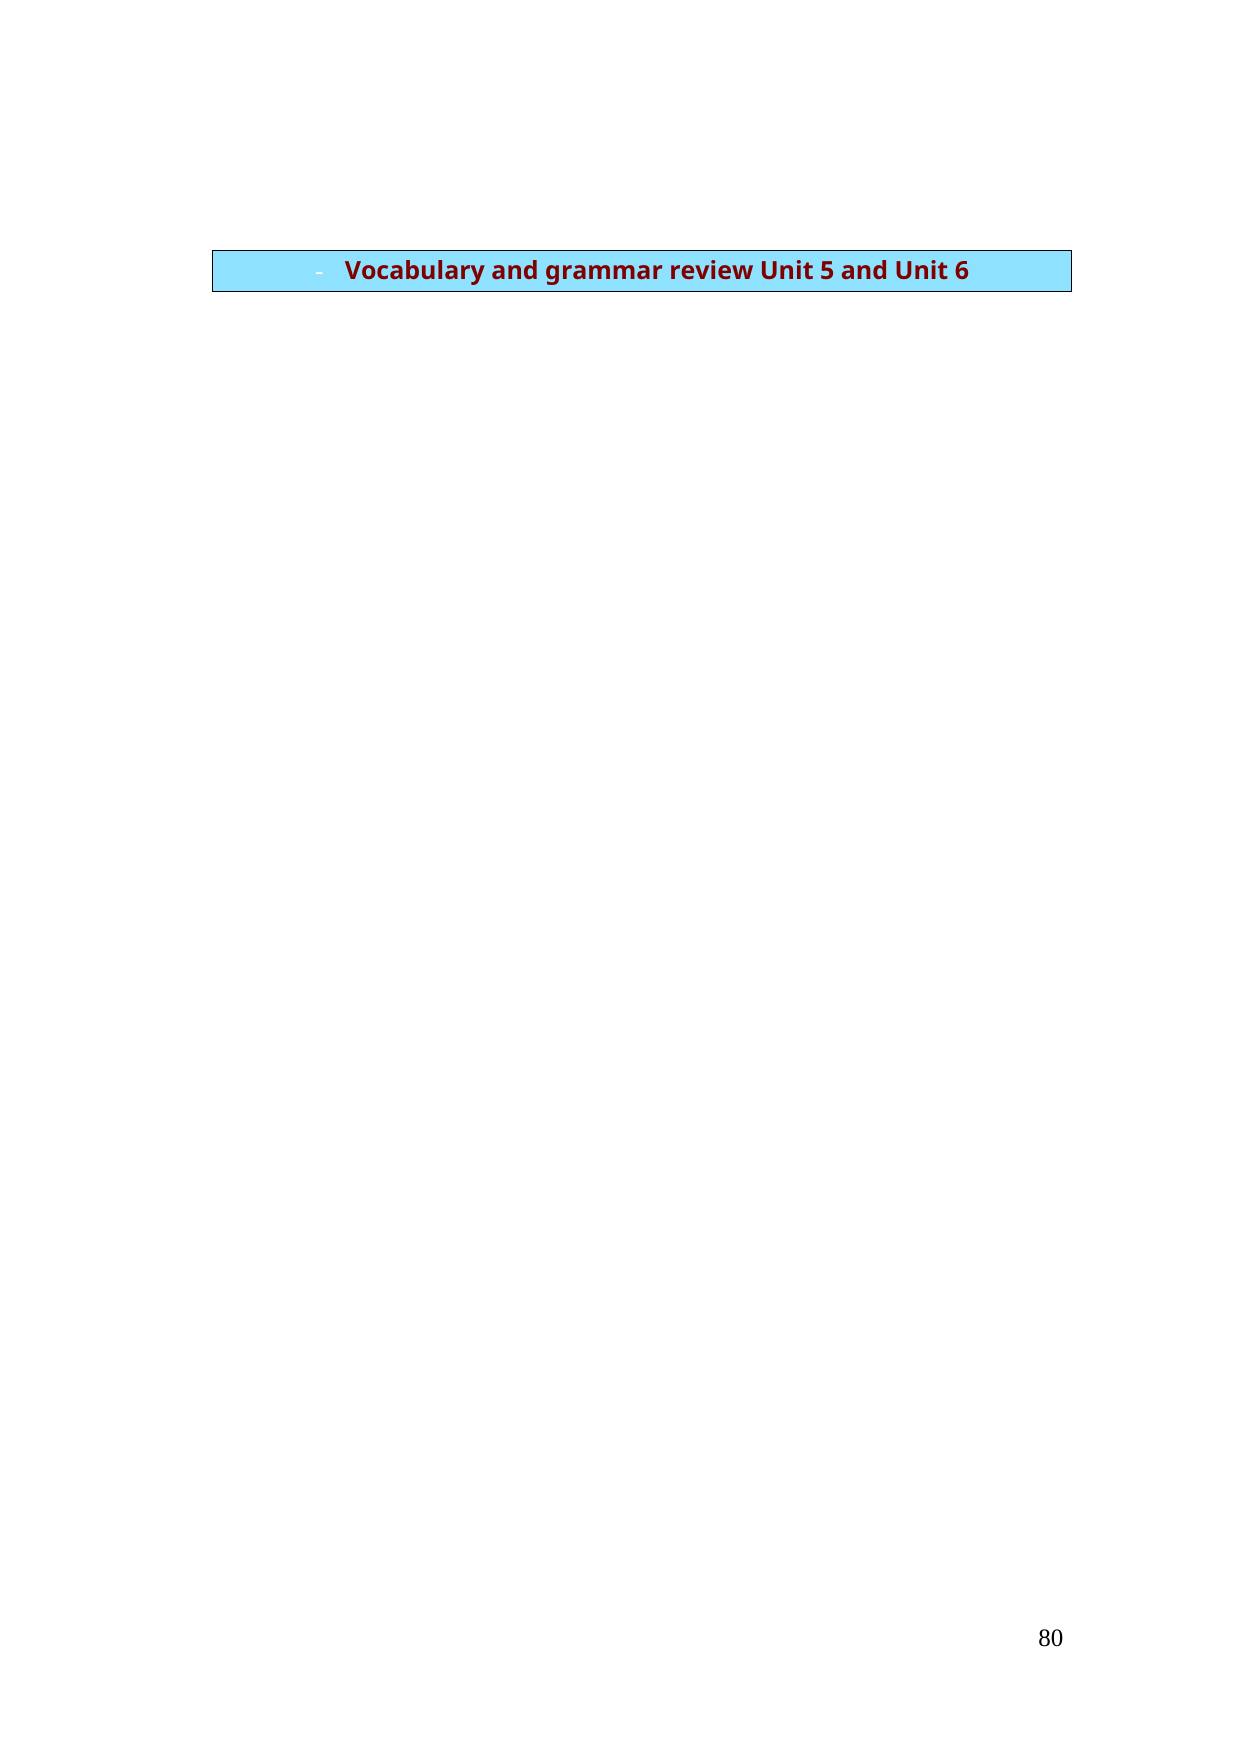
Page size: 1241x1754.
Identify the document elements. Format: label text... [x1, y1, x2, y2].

list Vocabulary and grammar review Unit 5 and Unit 6 [213, 251, 1071, 291]
